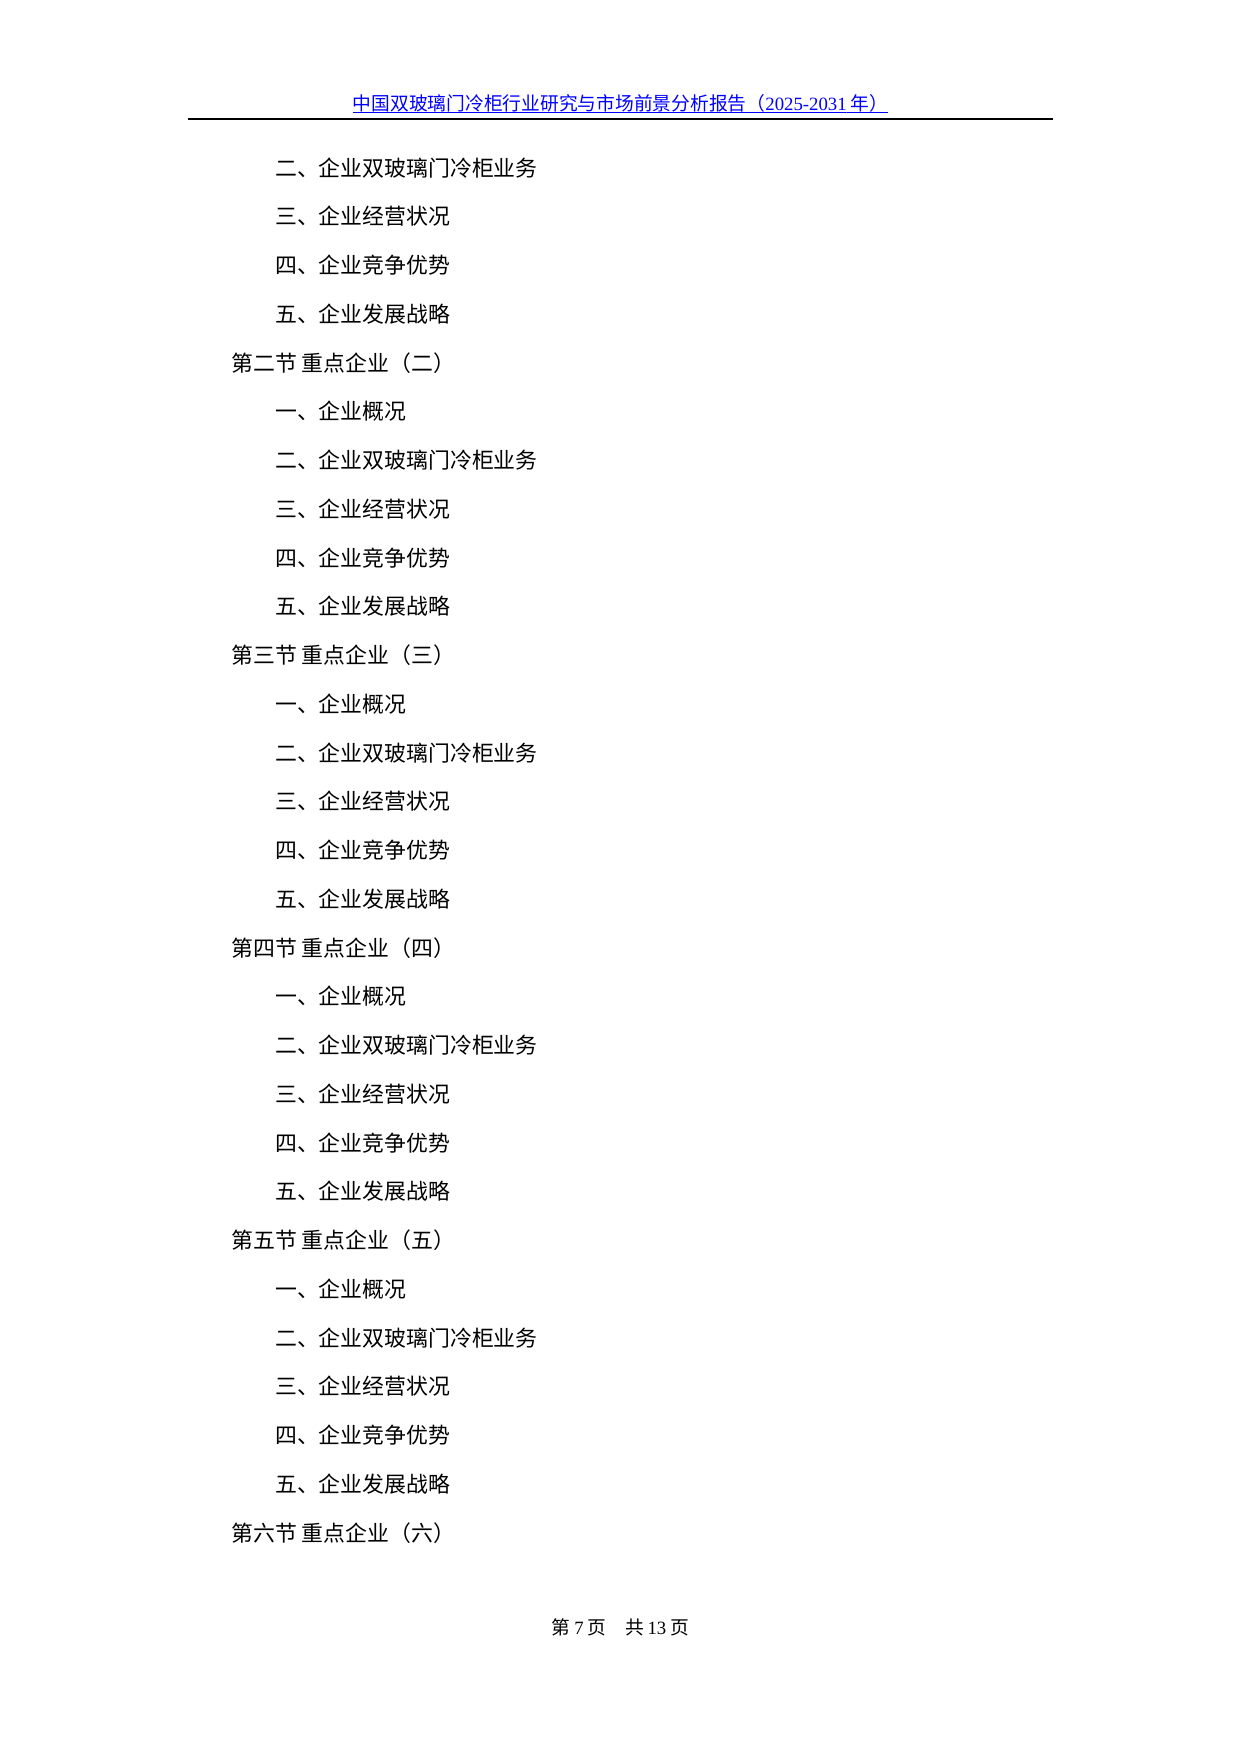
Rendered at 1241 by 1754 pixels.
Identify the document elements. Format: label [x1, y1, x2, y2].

text [187, 150, 1053, 1548]
